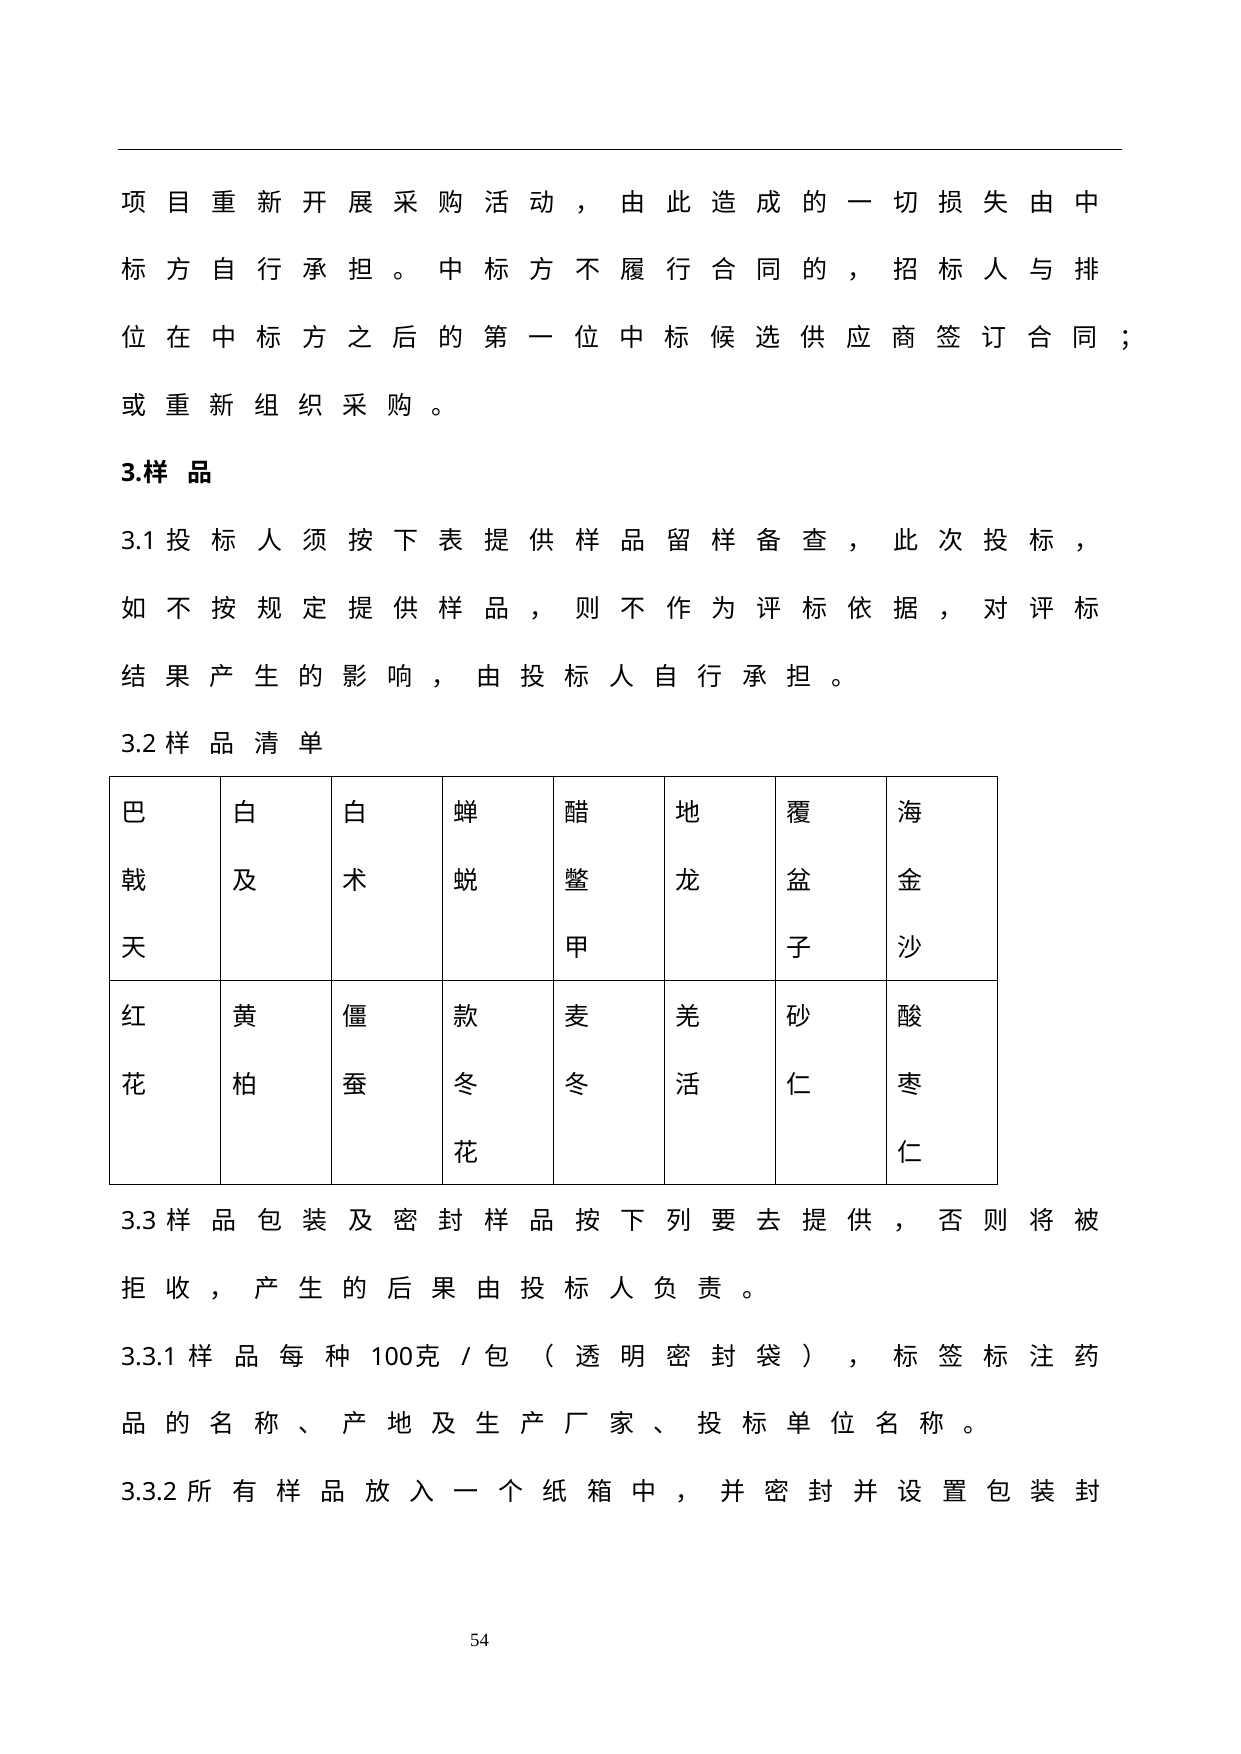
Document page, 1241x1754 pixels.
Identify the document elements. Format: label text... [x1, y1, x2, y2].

text 3.1投标人须按下表提供样品留样备查，此次投标，如不按规定提供样品，则不作为评标依据，对评标结果产生的影响，由投标人自行承担。 [121, 505, 1119, 708]
text 3.3.1样品每种100克/包（透明密封袋），标签标注药品的名称、产地及生产厂家、投标单位名称。 [121, 1320, 1119, 1456]
table_cell 款冬花 [443, 981, 553, 1184]
table_cell 红花 [110, 981, 220, 1184]
table_header 白及 [221, 777, 331, 980]
table_header 地龙 [665, 777, 775, 980]
text 3.3样品包装及密封样品按下列要去提供，否则将被拒收，产生的后果由投标人负责。 [121, 1185, 1119, 1320]
text 3.样品 [121, 437, 1119, 505]
table_cell 麦冬 [554, 981, 664, 1184]
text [121, 166, 1119, 437]
table_cell 砂仁 [776, 981, 886, 1184]
table_header 覆盆子 [776, 777, 886, 980]
table_header 海金沙 [887, 777, 997, 980]
table_cell 酸枣仁 [887, 981, 997, 1184]
table_cell 僵蚕 [332, 981, 442, 1184]
table_header 巴戟天 [110, 777, 220, 980]
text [121, 1456, 1119, 1523]
table_header 白术 [332, 777, 442, 980]
table_cell 黄柏 [221, 981, 331, 1184]
table_header 蝉蜕 [443, 777, 553, 980]
text 3.2样品清单 [121, 708, 1119, 776]
table_cell 羌活 [665, 981, 775, 1184]
table_header 醋鳖甲 [554, 777, 664, 980]
